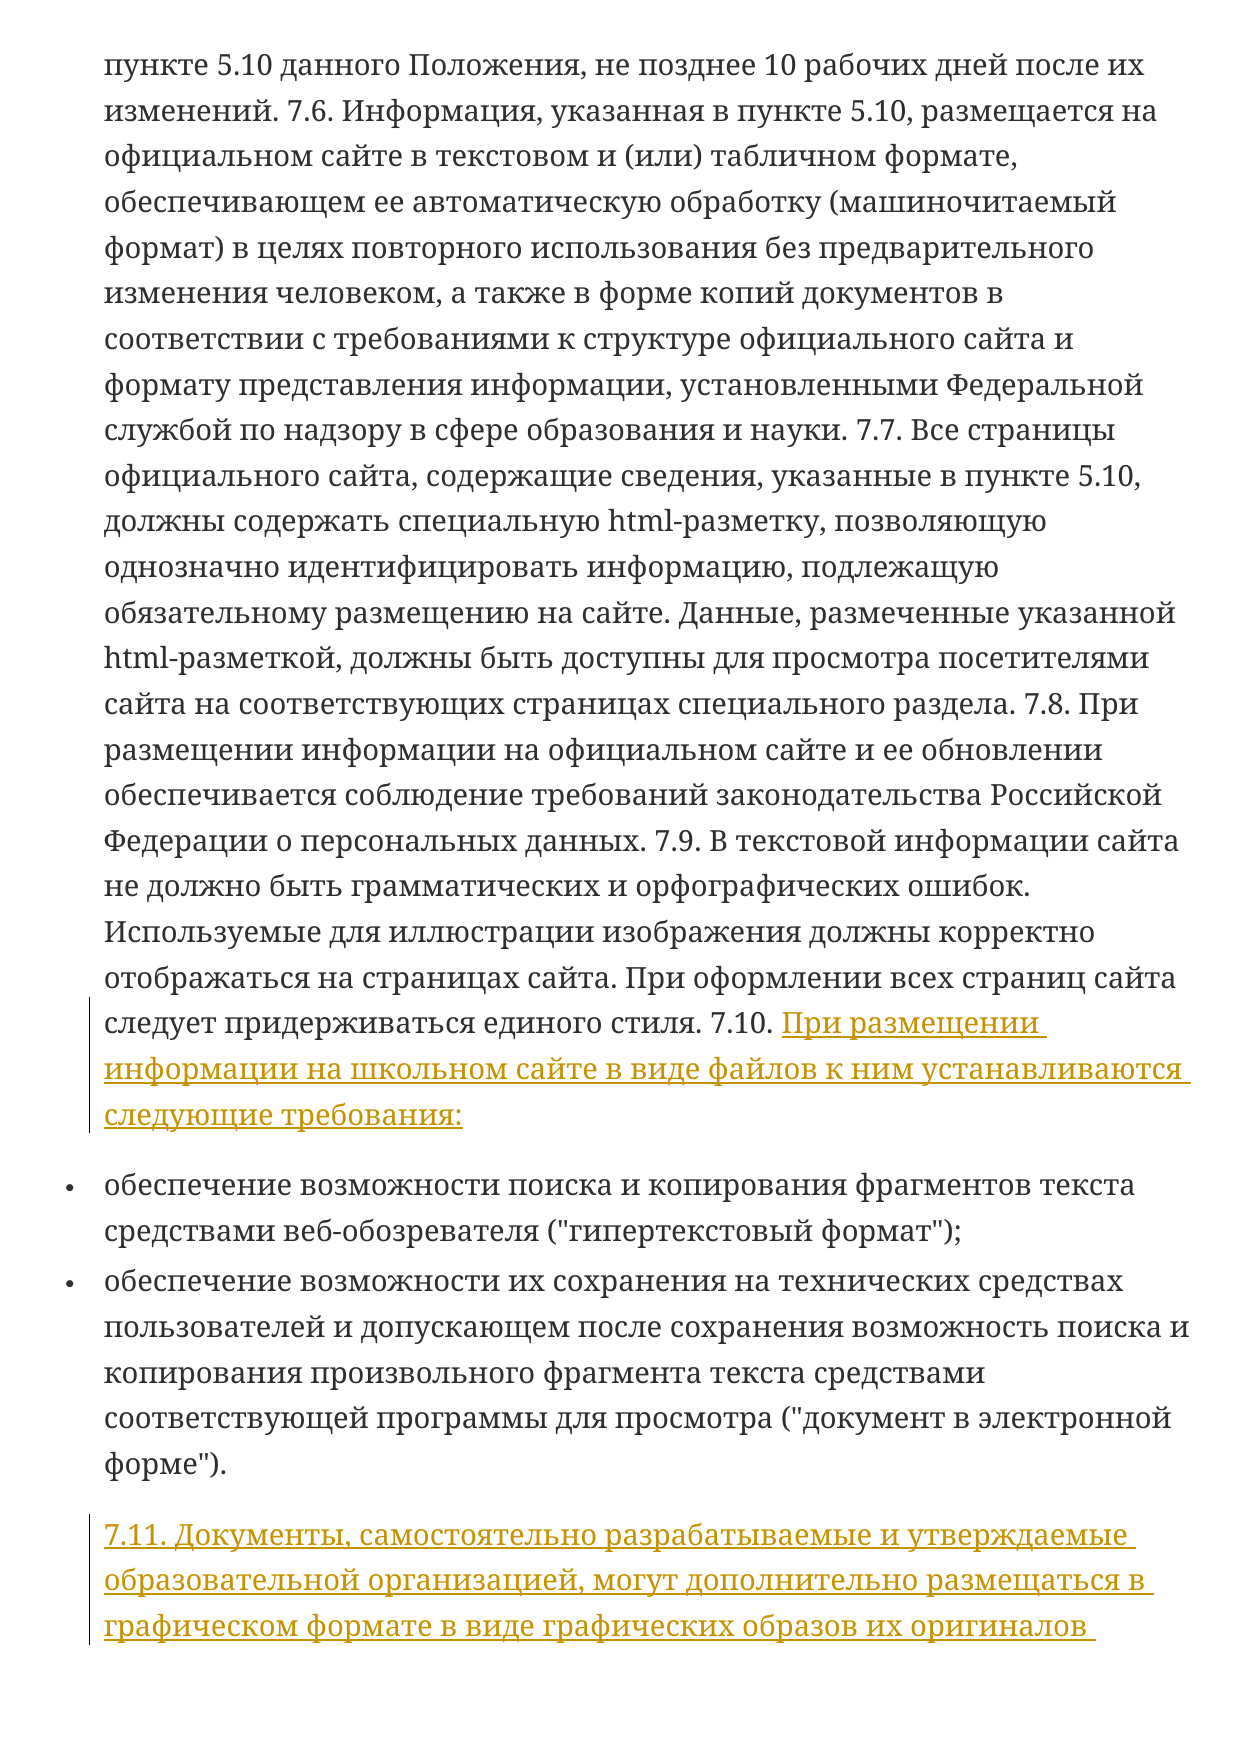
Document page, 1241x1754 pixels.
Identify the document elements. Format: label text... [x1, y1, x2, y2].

list обеспечение возможности их сохранения на технических средствах пользователей и допускающем после сохранения возможность поиска и копирования произвольного фрагмента текста средствами соответствующей программы для просмотра ("документ в электронной форме"). [66, 1261, 1196, 1483]
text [103, 44, 1196, 1133]
list обеспечение возможности поиска и копирования фрагментов текста средствами веб-обозревателя ("гипертекстовый формат"); [66, 1164, 1196, 1250]
